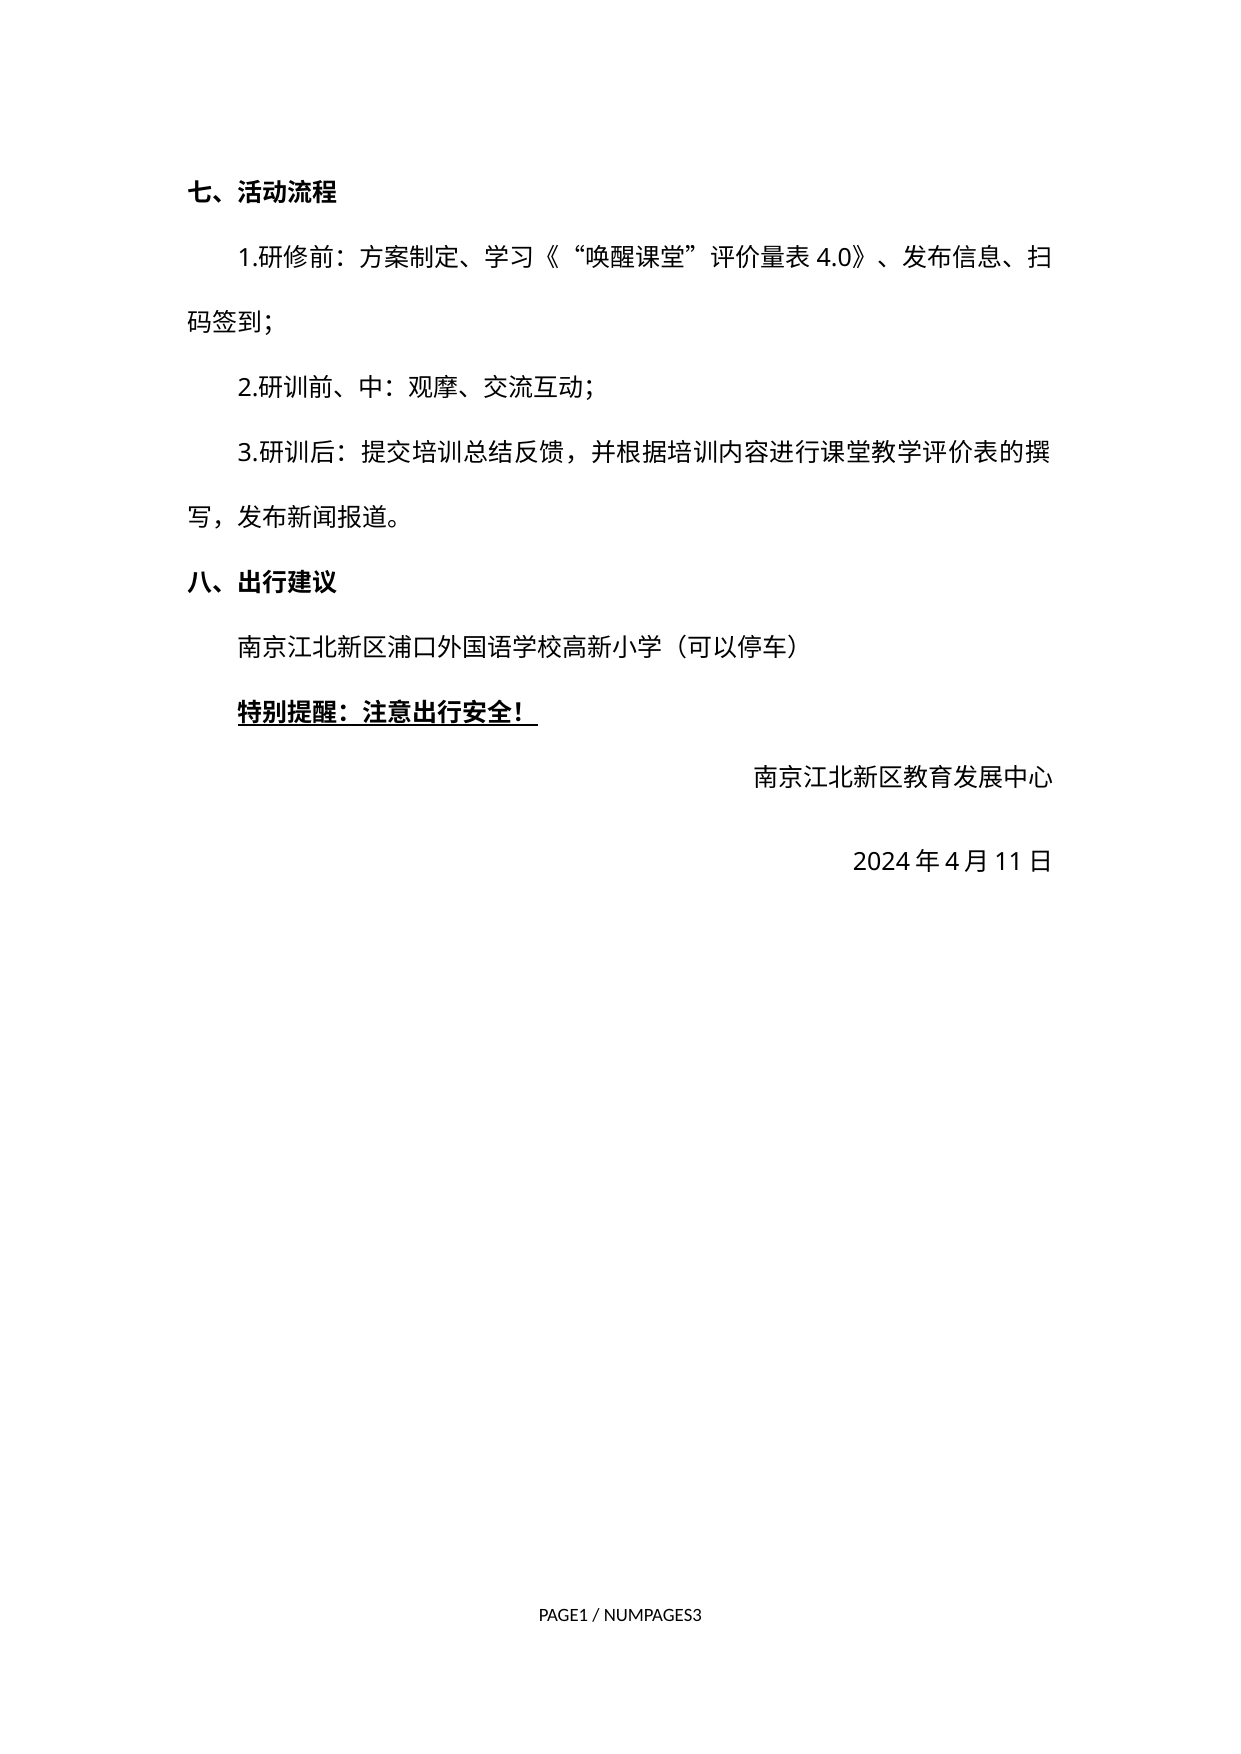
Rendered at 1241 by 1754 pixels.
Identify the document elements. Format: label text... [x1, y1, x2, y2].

text 南京江北新区浦口外国语学校高新小学（可以停车） [187, 613, 1053, 678]
text 3.研训后：提交培训总结反馈，并根据培训内容进行课堂教学评价表的撰写，发布新闻报道。 [187, 418, 1053, 548]
text 1.研修前：方案制定、学习《“唤醒课堂”评价量表4.0》、发布信息、扫码签到； [187, 223, 1053, 353]
text 南京江北新区教育发展中心 [187, 743, 1053, 808]
text 2024年4月11日 [187, 827, 1053, 892]
text 特别提醒：注意出行安全！ [187, 678, 1053, 743]
text 2.研训前、中：观摩、交流互动； [187, 353, 1053, 418]
text 七、活动流程 [187, 158, 1053, 223]
text 八、出行建议 [187, 548, 1053, 613]
